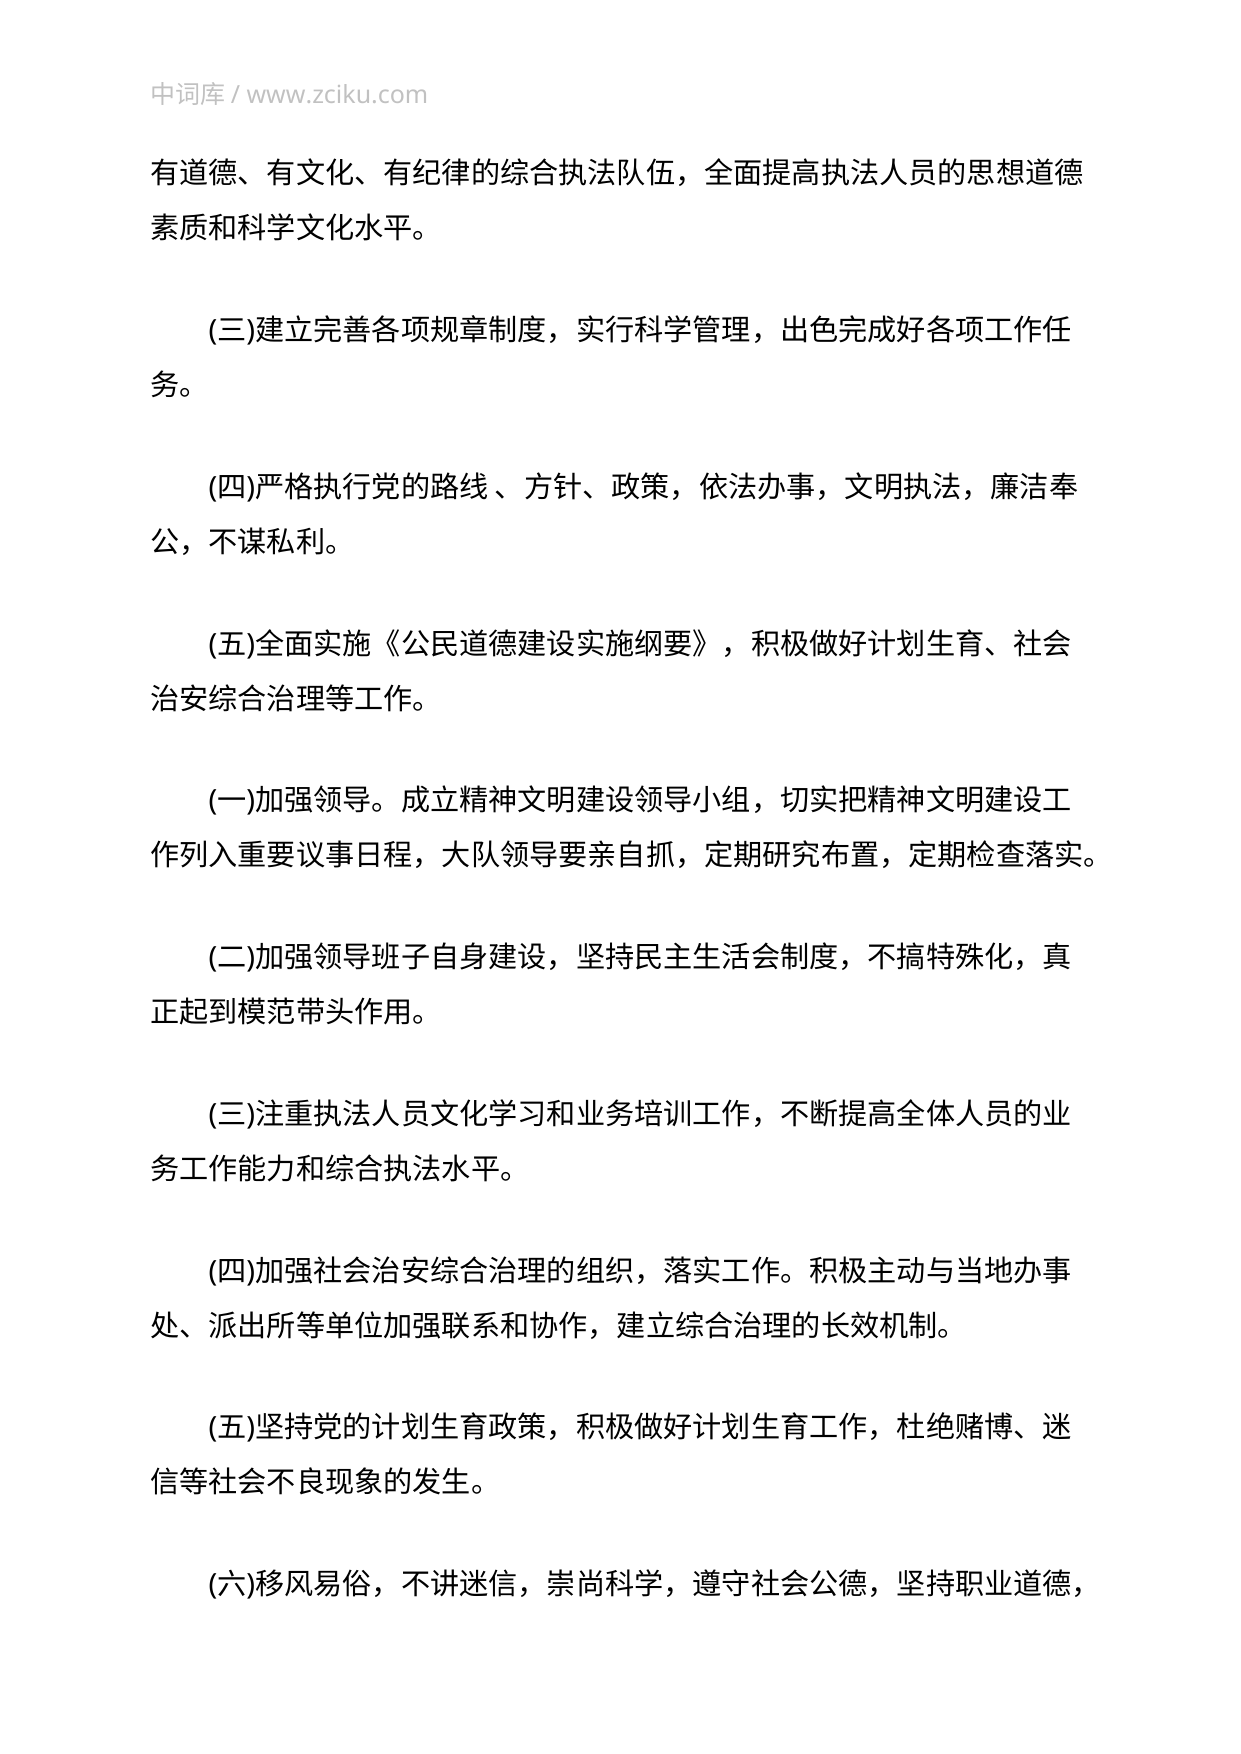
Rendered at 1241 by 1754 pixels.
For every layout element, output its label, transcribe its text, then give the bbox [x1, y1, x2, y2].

text (四)加强社会治安综合治理的组织，落实工作。积极主动与当地办事处、派出所等单位加强联系和协作，建立综合治理的长效机制。 [150, 1247, 1090, 1344]
text (二)加强领导班子自身建设，坚持民主生活会制度，不搞特殊化，真正起到模范带头作用。 [150, 934, 1090, 1031]
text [150, 1561, 1090, 1603]
text (四)严格执行党的路线 、方针、政策，依法办事，文明执法，廉洁奉公，不谋私利。 [150, 463, 1090, 561]
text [150, 150, 1090, 247]
text (一)加强领导。成立精神文明建设领导小组，切实把精神文明建设工作列入重要议事日程，大队领导要亲自抓，定期研究布置，定期检查落实。 [150, 777, 1090, 874]
text (三)注重执法人员文化学习和业务培训工作，不断提高全体人员的业务工作能力和综合执法水平。 [150, 1091, 1090, 1188]
text (五)全面实施《公民道德建设实施纲要》，积极做好计划生育、社会治安综合治理等工作。 [150, 620, 1090, 717]
text (五)坚持党的计划生育政策，积极做好计划生育工作，杜绝赌博、迷信等社会不良现象的发生。 [150, 1404, 1090, 1501]
text (三)建立完善各项规章制度，实行科学管理，出色完成好各项工作任务。 [150, 307, 1090, 404]
